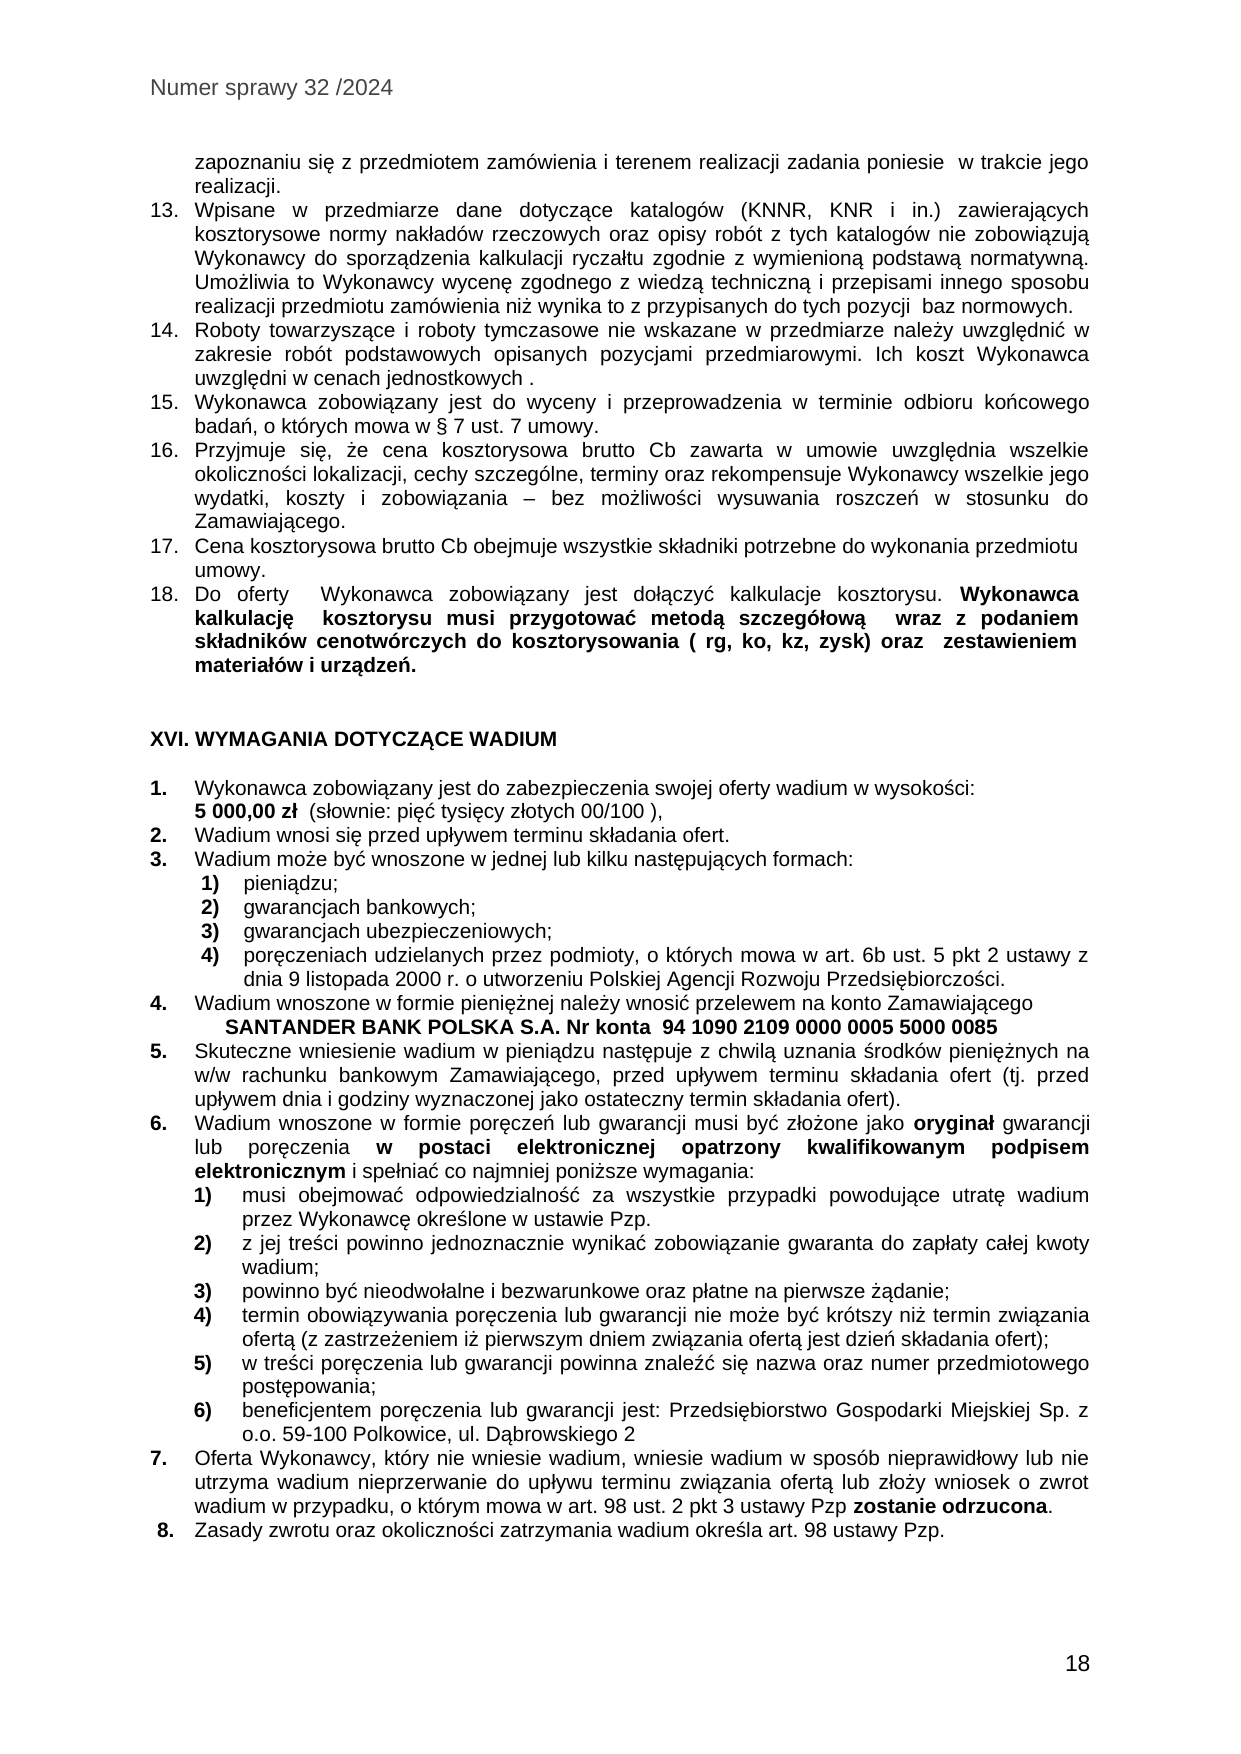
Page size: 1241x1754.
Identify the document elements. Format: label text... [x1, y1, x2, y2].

list gwarancjach ubezpieczeniowych; [201, 919, 1090, 943]
list Wpisane w przedmiarze dane dotyczące katalogów (KNNR, KNR i in.) zawierających kosztorysowe normy nakładów rzeczowych oraz opisy robót z tych katalogów nie zobowiązują Wykonawcy do sporządzenia kalkulacji ryczałtu zgodnie z wymienioną podstawą normatywną. Umożliwia to Wykonawcy wycenę zgodnego z wiedzą techniczną i przepisami innego sposobu realizacji przedmiotu zamówienia niż wynika to z przypisanych do tych pozycji baz normowych. [150, 198, 1090, 318]
list Wadium wnoszone w formie poręczeń lub gwarancji musi być złożone jako oryginał gwarancji lub poręczenia w postaci elektronicznej opatrzony kwalifikowanym podpisem elektronicznym i spełniać co najmniej poniższe wymagania: [150, 1111, 1090, 1183]
list Przyjmuje się, że cena kosztorysowa brutto Cb zawarta w umowie uwzględnia wszelkie okoliczności lokalizacji, cechy szczególne, terminy oraz rekompensuje Wykonawcy wszelkie jego wydatki, koszty i zobowiązania – bez możliwości wysuwania roszczeń w stosunku do Zamawiającego. [150, 437, 1090, 533]
text SANTANDER BANK POLSKA S.A. Nr konta 94 1090 2109 0000 0005 5000 0085 [225, 1015, 1090, 1039]
list Oferta Wykonawcy, który nie wniesie wadium, wniesie wadium w sposób nieprawidłowy lub nie utrzyma wadium nieprzerwanie do upływu terminu związania ofertą lub złoży wniosek o zwrot wadium w przypadku, o którym mowa w art. 98 ust. 2 pkt 3 ustawy Pzp zostanie odrzucona. [150, 1446, 1090, 1518]
list Zasady zwrotu oraz okoliczności zatrzymania wadium określa art. 98 ustawy Pzp. [157, 1518, 1090, 1542]
list Wadium może być wnoszone w jednej lub kilku następujących formach: [150, 847, 1090, 871]
list Wadium wnosi się przed upływem terminu składania ofert. [150, 823, 1090, 847]
list Wykonawca zobowiązany jest do wyceny i przeprowadzenia w terminie odbioru końcowego badań, o których mowa w § 7 ust. 7 umowy. [150, 389, 1090, 437]
list termin obowiązywania poręczenia lub gwarancji nie może być krótszy niż termin związania ofertą (z zastrzeżeniem iż pierwszym dniem związania ofertą jest dzień składania ofert); [193, 1302, 1090, 1350]
list Roboty towarzyszące i roboty tymczasowe nie wskazane w przedmiarze należy uwzględnić w zakresie robót podstawowych opisanych pozycjami przedmiarowymi. Ich koszt Wykonawca uwzględni w cenach jednostkowych . [150, 318, 1090, 389]
list Do oferty Wykonawca zobowiązany jest dołączyć kalkulacje kosztorysu. Wykonawca kalkulację kosztorysu musi przygotować metodą szczegółową wraz z podaniem składników cenotwórczych do kosztorysowania ( rg, ko, kz, zysk) oraz zestawieniem materiałów i urządzeń. [150, 581, 1079, 677]
list poręczeniach udzielanych przez podmioty, o których mowa w art. 6b ust. 5 pkt 2 ustawy z dnia 9 listopada 2000 r. o utworzeniu Polskiej Agencji Rozwoju Przedsiębiorczości. [201, 943, 1090, 991]
list w treści poręczenia lub gwarancji powinna znaleźć się nazwa oraz numer przedmiotowego postępowania; [193, 1350, 1090, 1398]
list pieniądzu; [201, 871, 1090, 895]
text 5 000,00 zł (słownie: pięć tysięcy złotych 00/100 ), [194, 799, 1090, 823]
list powinno być nieodwołalne i bezwarunkowe oraz płatne na pierwsze żądanie; [193, 1278, 1090, 1302]
subtitle XVI. WYMAGANIA DOTYCZĄCE WADIUM [150, 726, 1090, 750]
list Skuteczne wniesienie wadium w pieniądzu następuje z chwilą uznania środków pieniężnych na w/w rachunku bankowym Zamawiającego, przed upływem terminu składania ofert (tj. przed upływem dnia i godziny wyznaczonej jako ostateczny termin składania ofert). [150, 1039, 1090, 1111]
list gwarancjach bankowych; [201, 895, 1090, 919]
list Wadium wnoszone w formie pieniężnej należy wnosić przelewem na konto Zamawiającego [150, 991, 1090, 1015]
list z jej treści powinno jednoznacznie wynikać zobowiązanie gwaranta do zapłaty całej kwoty wadium; [193, 1231, 1090, 1278]
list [150, 150, 1090, 198]
list Cena kosztorysowa brutto Cb obejmuje wszystkie składniki potrzebne do wykonania przedmiotu umowy. [150, 533, 1079, 581]
list musi obejmować odpowiedzialność za wszystkie przypadki powodujące utratę wadium przez Wykonawcę określone w ustawie Pzp. [193, 1183, 1090, 1231]
list beneficjentem poręczenia lub gwarancji jest: Przedsiębiorstwo Gospodarki Miejskiej Sp. z o.o. 59-100 Polkowice, ul. Dąbrowskiego 2 [193, 1398, 1090, 1446]
list Wykonawca zobowiązany jest do zabezpieczenia swojej oferty wadium w wysokości: [150, 775, 1090, 799]
